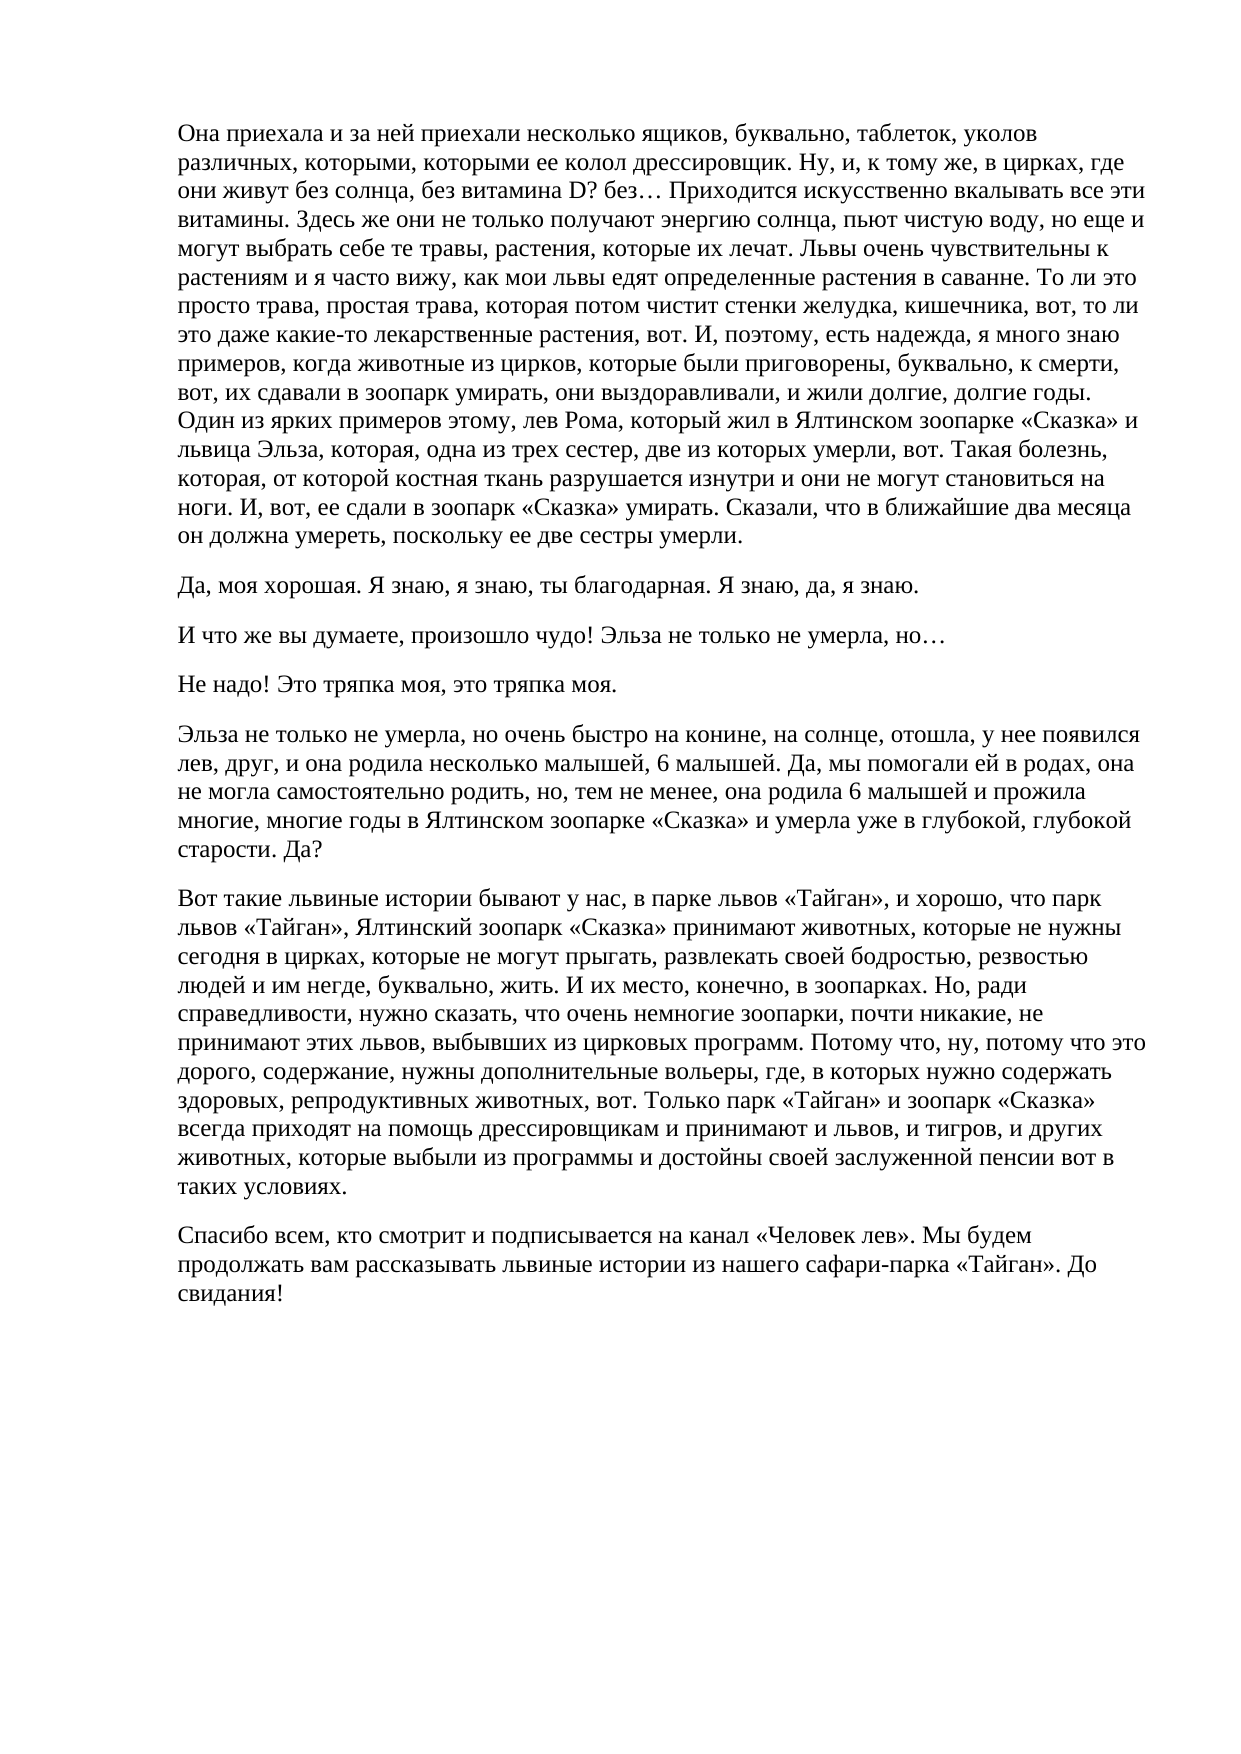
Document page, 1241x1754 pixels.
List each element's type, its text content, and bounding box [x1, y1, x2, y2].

text И что же вы думаете, произошло чудо! Эльза не только не умерла, но… [177, 620, 1152, 648]
text Спасибо всем, кто смотрит и подписывается на канал «Человек лев». Мы будем продолжать вам рассказывать львиные истории из нашего сафари-парка «Тайган». До свидания! [177, 1221, 1152, 1307]
text Вот такие львиные истории бывают у нас, в парке львов «Тайган», и хорошо, что парк львов «Тайган», Ялтинский зоопарк «Сказка» принимают животных, которые не нужны сегодня в цирках, которые не могут прыгать, развлекать своей бодростью, резвостью людей и им негде, буквально, жить. И их место, конечно, в зоопарках. Но, ради справедливости, нужно сказать, что очень немногие зоопарки, почти никакие, не принимают этих львов, выбывших из цирковых программ. Потому что, ну, потому что это дорого, содержание, нужны дополнительные вольеры, где, в которых нужно содержать здоровых, репродуктивных животных, вот. Только парк «Тайган» и зоопарк «Сказка» всегда приходят на помощь дрессировщикам и принимают и львов, и тигров, и других животных, которые выбыли из программы и достойны своей заслуженной пенсии вот в таких условиях. [177, 883, 1152, 1200]
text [177, 118, 1152, 549]
text Эльза не только не умерла, но очень быстро на конине, на солнце, отошла, у нее появился лев, друг, и она родила несколько малышей, 6 малышей. Да, мы помогали ей в родах, она не могла самостоятельно родить, но, тем не менее, она родила 6 малышей и прожила многие, многие годы в Ялтинском зоопарке «Сказка» и умерла уже в глубокой, глубокой старости. Да? [177, 719, 1152, 863]
text Не надо! Это тряпка моя, это тряпка моя. [177, 669, 1152, 698]
text Да, моя хорошая. Я знаю, я знаю, ты благодарная. Я знаю, да, я знаю. [177, 570, 1152, 599]
